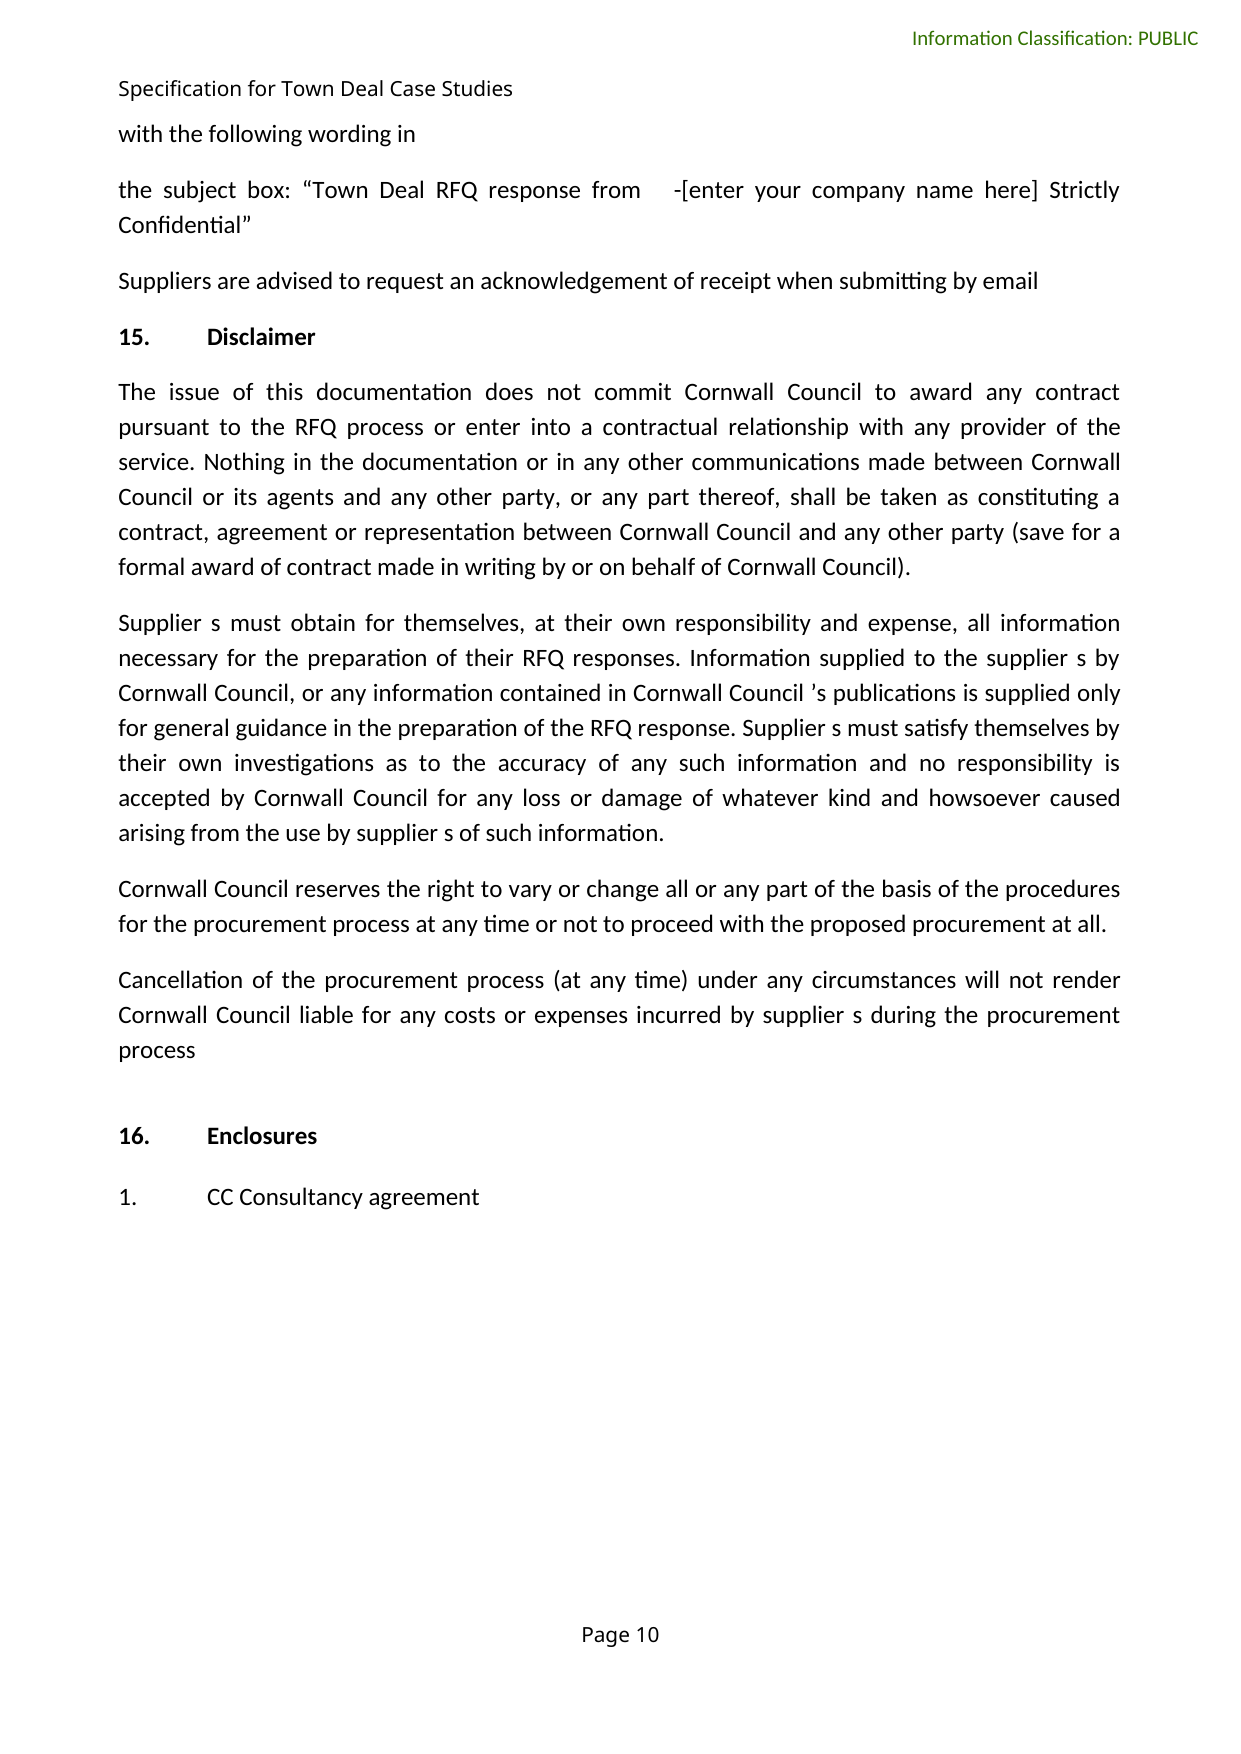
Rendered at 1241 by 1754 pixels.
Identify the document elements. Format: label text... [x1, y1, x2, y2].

text 15. Disclaimer [118, 321, 1122, 351]
text with the following wording in [118, 118, 1122, 149]
text The issue of this documentation does not commit Cornwall Council to award any contract pursuant to the RFQ process or enter into a contractual relationship with any provider of the service. Nothing in the documentation or in any other communications made between Cornwall Council or its agents and any other party, or any part thereof, shall be taken as constituting a contract, agreement or representation between Cornwall Council and any other party (save for a formal award of contract made in writing by or on behalf of Cornwall Council). [118, 376, 1122, 582]
text Cornwall Council reserves the right to vary or change all or any part of the basis of the procedures for the procurement process at any time or not to proceed with the proposed procurement at all. [118, 873, 1122, 939]
text Cancellation of the procurement process (at any time) under any circumstances will not render Cornwall Council liable for any costs or expenses incurred by supplier s during the procurement process [118, 964, 1122, 1064]
text Suppliers are advised to request an acknowledgement of receipt when submitting by email [118, 265, 1122, 295]
text Supplier s must obtain for themselves, at their own responsibility and expense, all information necessary for the preparation of their RFQ responses. Information supplied to the supplier s by Cornwall Council, or any information contained in Cornwall Council ’s publications is supplied only for general guidance in the preparation of the RFQ response. Supplier s must satisfy themselves by their own investigations as to the accuracy of any such information and no responsibility is accepted by Cornwall Council for any loss or damage of whatever kind and howsoever caused arising from the use by supplier s of such information. [118, 607, 1122, 848]
text 16. Enclosures [118, 1120, 1122, 1151]
text the subject box: “Town Deal RFQ response from -[enter your company name here] Strictly Confidential” [118, 174, 1122, 239]
list CC Consultancy agreement [118, 1181, 1122, 1212]
